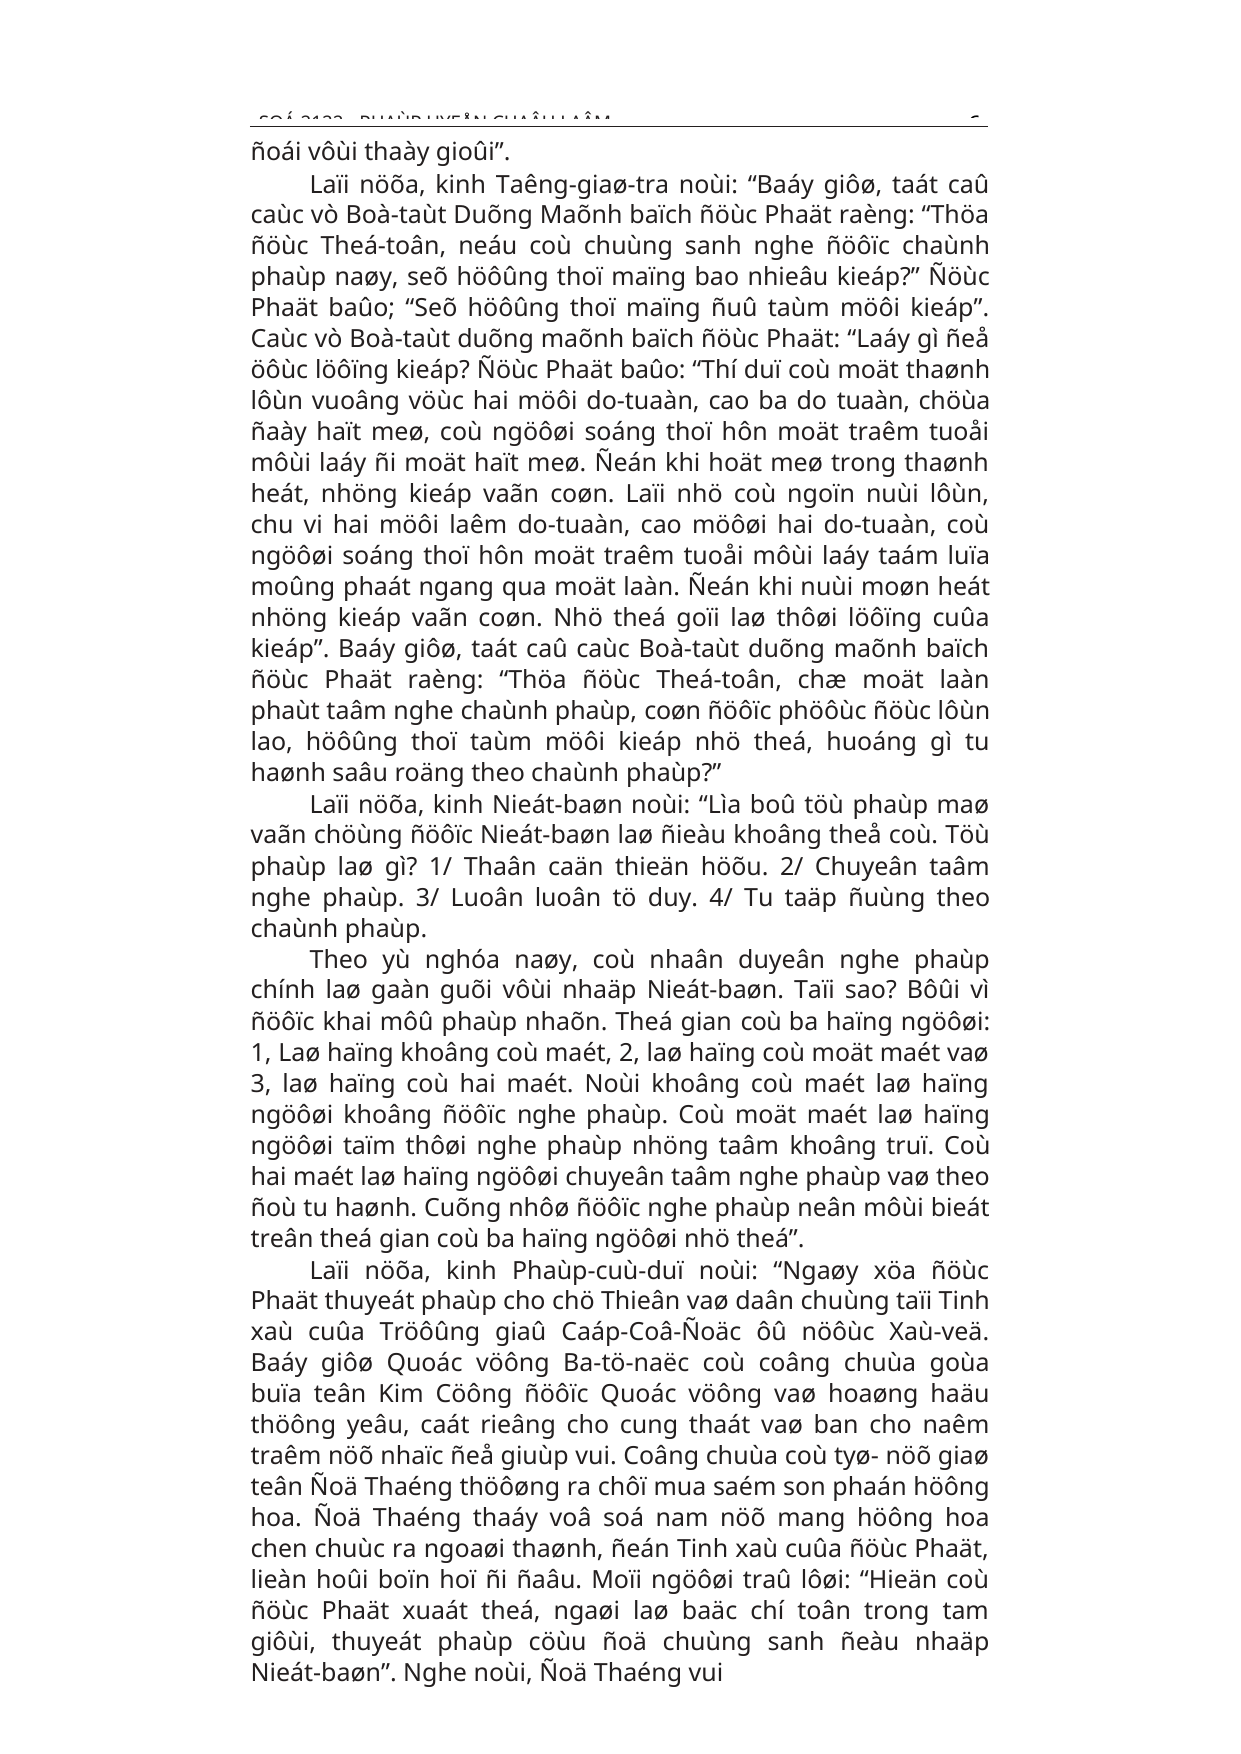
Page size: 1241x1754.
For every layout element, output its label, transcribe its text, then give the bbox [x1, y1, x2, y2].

text Laïi nöõa, kinh Phaùp-cuù-duï noùi: “Ngaøy xöa ñöùc Phaät thuyeát phaùp cho chö Thieân vaø daân chuùng taïi Tinh xaù cuûa Tröôûng giaû Caáp-Coâ-Ñoäc ôû nöôùc Xaù-veä. Baáy giôø Quoác vöông Ba-tö-naëc coù coâng chuùa goùa buïa teân Kim Cöông ñöôïc Quoác vöông vaø hoaøng haäu thöông yeâu, caát rieâng cho cung thaát vaø ban cho naêm traêm nöõ nhaïc ñeå giuùp vui. Coâng chuùa coù tyø- nöõ giaø teân Ñoä Thaéng thöôøng ra chôï mua saém son phaán höông hoa. Ñoä Thaéng thaáy voâ soá nam nöõ mang höông hoa chen chuùc ra ngoaøi thaønh, ñeán Tinh xaù cuûa ñöùc Phaät, lieàn hoûi boïn hoï ñi ñaâu. Moïi ngöôøi traû lôøi: “Hieän coù ñöùc Phaät xuaát theá, ngaøi laø baäc chí toân trong tam giôùi, thuyeát phaùp cöùu ñoä chuùng sanh ñeàu nhaäp Nieát-baøn”. Nghe noùi, Ñoä Thaéng vui [250, 1254, 990, 1689]
text ñoái vôùi thaày gioûi”. [250, 134, 1092, 167]
text Laïi nöõa, kinh Nieát-baøn noùi: “Lìa boû töù phaùp maø vaãn chöùng ñöôïc Nieát-baøn laø ñieàu khoâng theå coù. Töù phaùp laø gì? 1/ Thaân caän thieän höõu. 2/ Chuyeân taâm nghe phaùp. 3/ Luoân luoân tö duy. 4/ Tu taäp ñuùng theo chaùnh phaùp. [250, 789, 990, 944]
text Laïi nöõa, kinh Taêng-giaø-tra noùi: “Baáy giôø, taát caû caùc vò Boà-taùt Duõng Maõnh baïch ñöùc Phaät raèng: “Thöa ñöùc Theá-toân, neáu coù chuùng sanh nghe ñöôïc chaùnh phaùp naøy, seõ höôûng thoï maïng bao nhieâu kieáp?” Ñöùc Phaät baûo; “Seõ höôûng thoï maïng ñuû taùm möôi kieáp”. Caùc vò Boà-taùt duõng maõnh baïch ñöùc Phaät: “Laáy gì ñeå öôùc löôïng kieáp? Ñöùc Phaät baûo: “Thí duï coù moät thaønh lôùn vuoâng vöùc hai möôi do-tuaàn, cao ba do tuaàn, chöùa ñaày haït meø, coù ngöôøi soáng thoï hôn moät traêm tuoåi môùi laáy ñi moät haït meø. Ñeán khi hoät meø trong thaønh heát, nhöng kieáp vaãn coøn. Laïi nhö coù ngoïn nuùi lôùn, chu vi hai möôi laêm do-tuaàn, cao möôøi hai do-tuaàn, coù ngöôøi soáng thoï hôn moät traêm tuoåi môùi laáy taám luïa moûng phaát ngang qua moät laàn. Ñeán khi nuùi moøn heát nhöng kieáp vaãn coøn. Nhö theá goïi laø thôøi löôïng cuûa kieáp”. Baáy giôø, taát caû caùc Boà-taùt duõng maõnh baïch ñöùc Phaät raèng: “Thöa ñöùc Theá-toân, chæ moät laàn phaùt taâm nghe chaùnh phaùp, coøn ñöôïc phöôùc ñöùc lôùn lao, höôûng thoï taùm möôi kieáp nhö theá, huoáng gì tu haønh saâu roäng theo chaùnh phaùp?” [250, 168, 990, 789]
text Theo yù nghóa naøy, coù nhaân duyeân nghe phaùp chính laø gaàn guõi vôùi nhaäp Nieát-baøn. Taïi sao? Bôûi vì ñöôïc khai môû phaùp nhaõn. Theá gian coù ba haïng ngöôøi: 1, Laø haïng khoâng coù maét, 2, laø haïng coù moät maét vaø 3, laø haïng coù hai maét. Noùi khoâng coù maét laø haïng ngöôøi khoâng ñöôïc nghe phaùp. Coù moät maét laø haïng ngöôøi taïm thôøi nghe phaùp nhöng taâm khoâng truï. Coù hai maét laø haïng ngöôøi chuyeân taâm nghe phaùp vaø theo ñoù tu haønh. Cuõng nhôø ñöôïc nghe phaùp neân môùi bieát treân theá gian coù ba haïng ngöôøi nhö theá”. [250, 944, 990, 1254]
